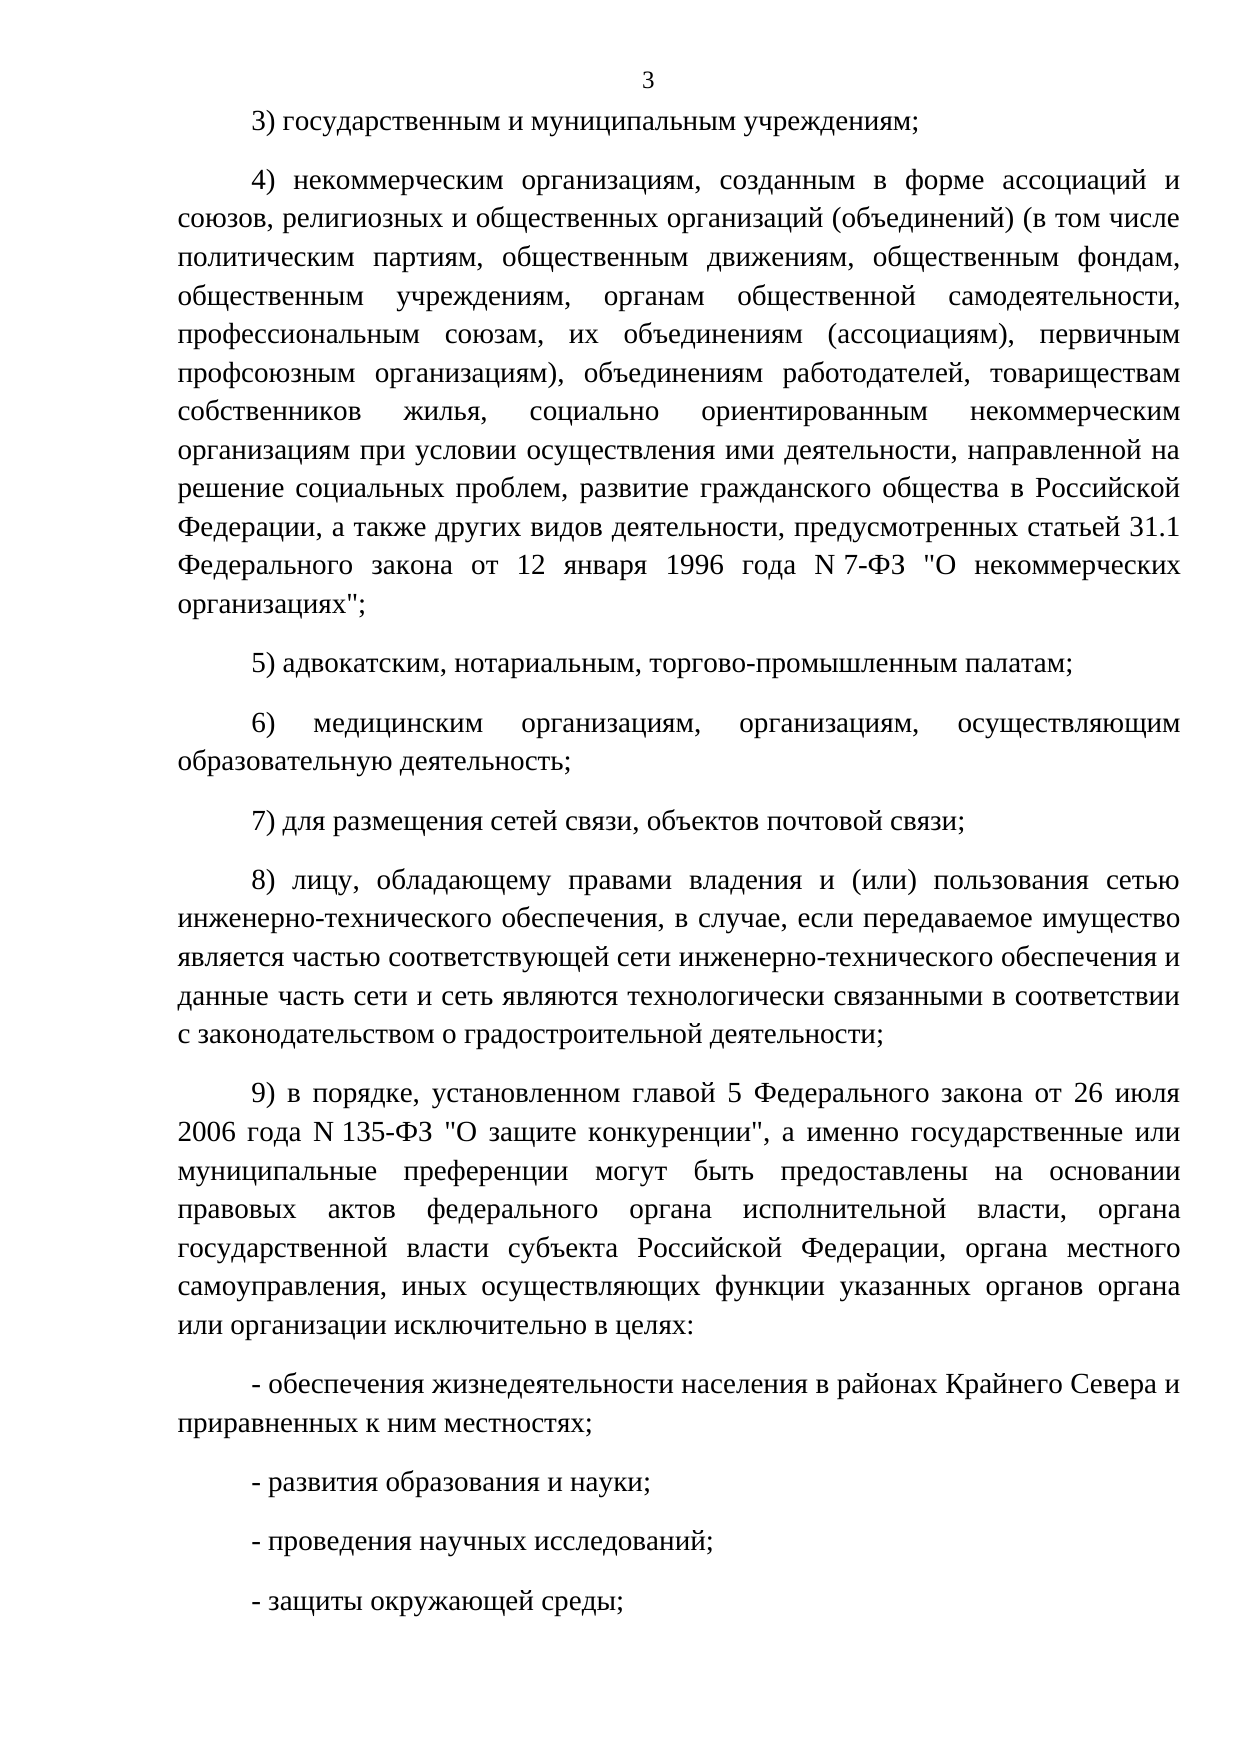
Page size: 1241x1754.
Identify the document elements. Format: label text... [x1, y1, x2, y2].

list 4) некоммерческим организациям, созданным в форме ассоциаций и союзов, религиозных и общественных организаций (объединений) (в том числе политическим партиям, общественным движениям, общественным фондам, общественным учреждениям, органам общественной самодеятельности, профессиональным союзам, их объединениям (ассоциациям), первичным профсоюзным организациям), объединениям работодателей, товариществам собственников жилья, социально ориентированным некоммерческим организациям при условии осуществления ими деятельности, направленной на решение социальных проблем, развитие гражданского общества в Российской Федерации, а также других видов деятельности, предусмотренных статьей 31.1 Федерального закона от 12 января 1996 года N 7-ФЗ "О некоммерческих организациях"; [177, 162, 1181, 619]
list 9) в порядке, установленном главой 5 Федерального закона от 26 июля 2006 года N 135-ФЗ "О защите конкуренции", а именно государственные или муниципальные преференции могут быть предоставлены на основании правовых актов федерального органа исполнительной власти, органа государственной власти субъекта Российской Федерации, органа местного самоуправления, иных осуществляющих функции указанных органов органа или организации исключительно в целях: [177, 1076, 1181, 1340]
list - защиты окружающей среды; [177, 1583, 1181, 1616]
list 7) для размещения сетей связи, объектов почтовой связи; [177, 803, 1181, 836]
list - проведения научных исследований; [177, 1523, 1181, 1557]
list 3) государственным и муниципальным учреждениям; [177, 103, 1181, 136]
list - обеспечения жизнедеятельности населения в районах Крайнего Севера и приравненных к ним местностях; [177, 1366, 1181, 1438]
list 6) медицинским организациям, организациям, осуществляющим образовательную деятельность; [177, 705, 1181, 777]
list 5) адвокатским, нотариальным, торгово-промышленным палатам; [177, 645, 1181, 679]
list - развития образования и науки; [177, 1464, 1181, 1498]
list 8) лицу, обладающему правами владения и (или) пользования сетью инженерно-технического обеспечения, в случае, если передаваемое имущество является частью соответствующей сети инженерно-технического обеспечения и данные часть сети и сеть являются технологически связанными в соответствии с законодательством о градостроительной деятельности; [177, 862, 1181, 1050]
